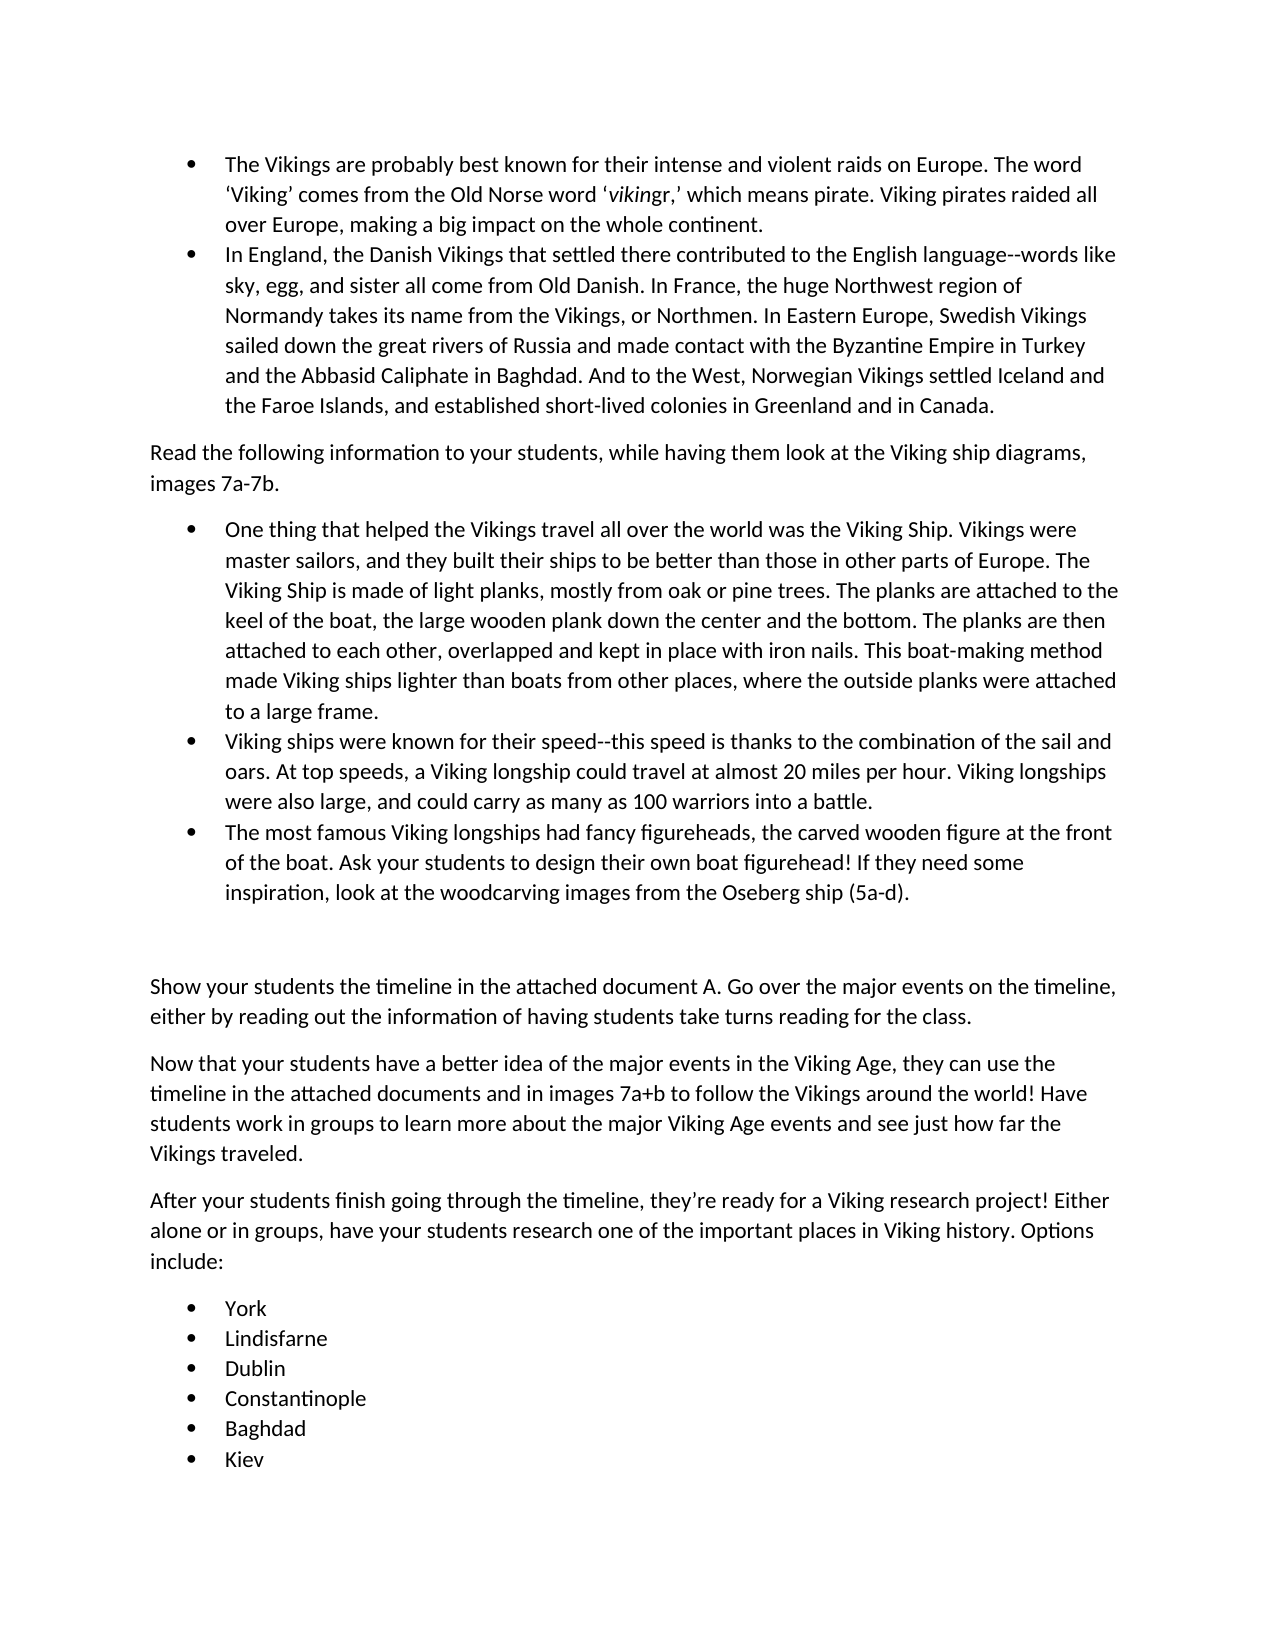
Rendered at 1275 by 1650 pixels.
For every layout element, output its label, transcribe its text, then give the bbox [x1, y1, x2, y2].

text After your students finish going through the timeline, they’re ready for a Viking research project! Either alone or in groups, have your students research one of the important places in Viking history. Options include: [150, 1186, 1125, 1275]
list Viking ships were known for their speed--this speed is thanks to the combination of the sail and oars. At top speeds, a Viking longship could travel at almost 20 miles per hour. Viking longships were also large, and could carry as many as 100 warriors into a battle. [187, 727, 1125, 816]
list Dublin [187, 1354, 1125, 1382]
list In England, the Danish Vikings that settled there contributed to the English language--words like sky, egg, and sister all come from Old Danish. In France, the huge Northwest region of Normandy takes its name from the Vikings, or Northmen. In Eastern Europe, Swedish Vikings sailed down the great rivers of Russia and made contact with the Byzantine Empire in Turkey and the Abbasid Caliphate in Baghdad. And to the West, Norwegian Vikings settled Iceland and the Faroe Islands, and established short-lived colonies in Greenland and in Canada. [187, 241, 1125, 420]
list Kiev [187, 1445, 1125, 1473]
list The Vikings are probably best known for their intense and violent raids on Europe. The word ‘Viking’ comes from the Old Norse word ‘vikingr,’ which means pirate. Viking pirates raided all over Europe, making a big impact on the whole continent. [187, 150, 1125, 238]
list York [187, 1294, 1125, 1322]
list The most famous Viking longships had fancy figureheads, the carved wooden figure at the front of the boat. Ask your students to design their own boat figurehead! If they need some inspiration, look at the woodcarving images from the Oseberg ship (5a-d). [187, 818, 1125, 906]
list Constantinople [187, 1384, 1125, 1412]
list Baghdad [187, 1414, 1125, 1443]
text Now that your students have a better idea of the major events in the Viking Age, they can use the timeline in the attached documents and in images 7a+b to follow the Vikings around the world! Have students work in groups to learn more about the major Viking Age events and see just how far the Vikings traveled. [150, 1049, 1125, 1168]
text Read the following information to your students, while having them look at the Viking ship diagrams, images 7a-7b. [150, 438, 1125, 497]
list One thing that helped the Vikings travel all over the world was the Viking Ship. Vikings were master sailors, and they built their ships to be better than those in other parts of Europe. The Viking Ship is made of light planks, mostly from oak or pine trees. The planks are attached to the keel of the boat, the large wooden plank down the center and the bottom. The planks are then attached to each other, overlapped and kept in place with iron nails. This boat-making method made Viking ships lighter than boats from other places, where the outside planks were attached to a large frame. [187, 516, 1125, 725]
list Lindisfarne [187, 1324, 1125, 1352]
text Show your students the timeline in the attached document A. Go over the major events on the timeline, either by reading out the information of having students take turns reading for the class. [150, 972, 1125, 1030]
